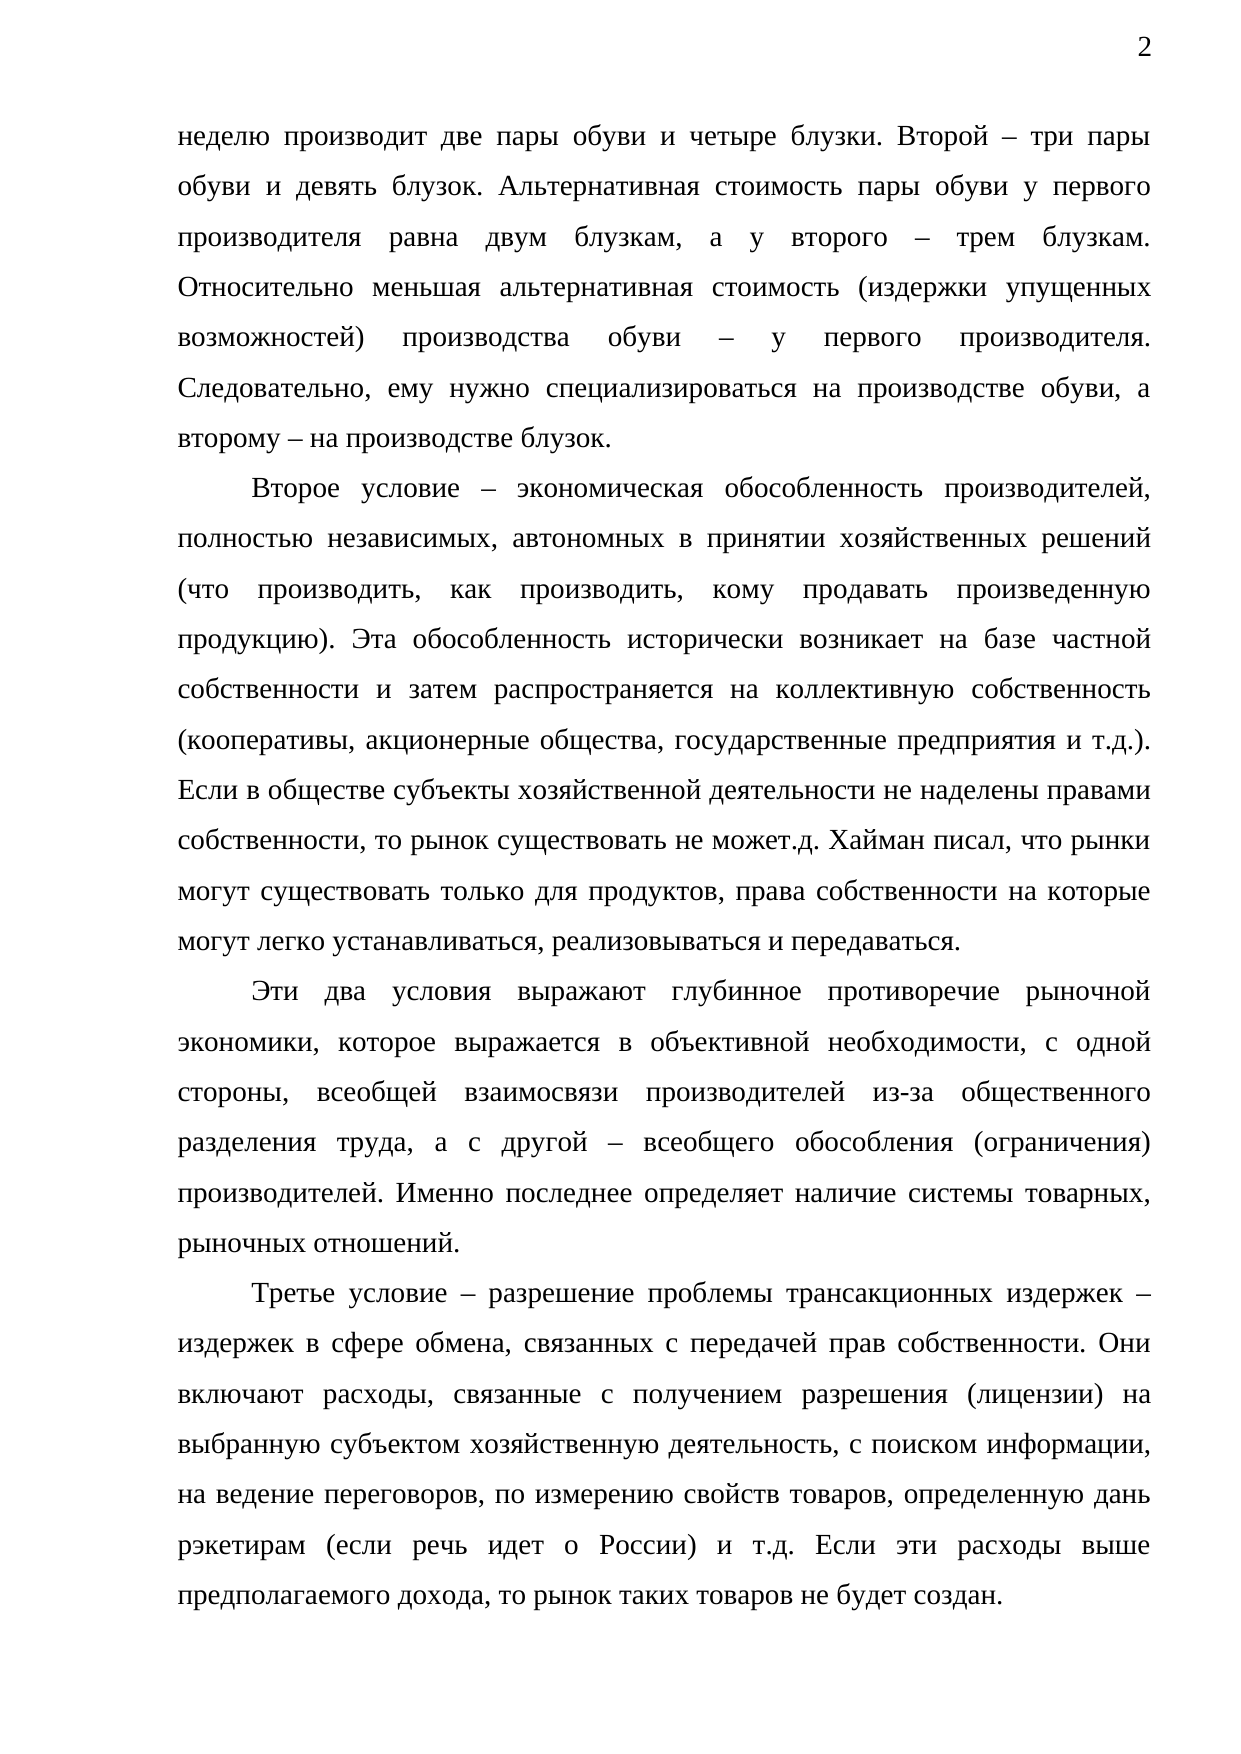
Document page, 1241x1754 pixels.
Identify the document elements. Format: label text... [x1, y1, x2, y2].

text Третье условие – разрешение проблемы трансакционных издержек – издержек в сфере обмена, связанных с передачей прав собственности. Они включают расходы, связанные с получением разрешения (лицензии) на выбранную субъектом хозяйственную деятельность, с поиском информации, на ведение переговоров, по измерению свойств товаров, определенную дань рэкетирам (если речь идет о России) и т.д. Если эти расходы выше предполагаемого дохода, то рынок таких товаров не будет создан. [177, 1275, 1152, 1611]
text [177, 118, 1152, 453]
text Эти два условия выражают глубинное противоречие рыночной экономики, которое выражается в объективной необходимости, с одной стороны, всеобщей взаимосвязи производителей из-за общественного разделения труда, а с другой – всеобщего обособления (ограничения) производителей. Именно последнее определяет наличие системы товарных, рыночных отношений. [177, 973, 1152, 1258]
text Второе условие – экономическая обособленность производителей, полностью независимых, автономных в принятии хозяйственных решений (что производить, как производить, кому продавать произведенную продукцию). Эта обособленность исторически возникает на базе частной собственности и затем распространяется на коллективную собственность (кооперативы, акционерные общества, государственные предприятия и т.д.). Если в обществе субъекты хозяйственной деятельности не наделены правами собственности, то рынок существовать не может.д. Хайман писал, что рынки могут существовать только для продуктов, права собственности на которые могут легко устанавливаться, реализовываться и передаваться. [177, 470, 1152, 957]
